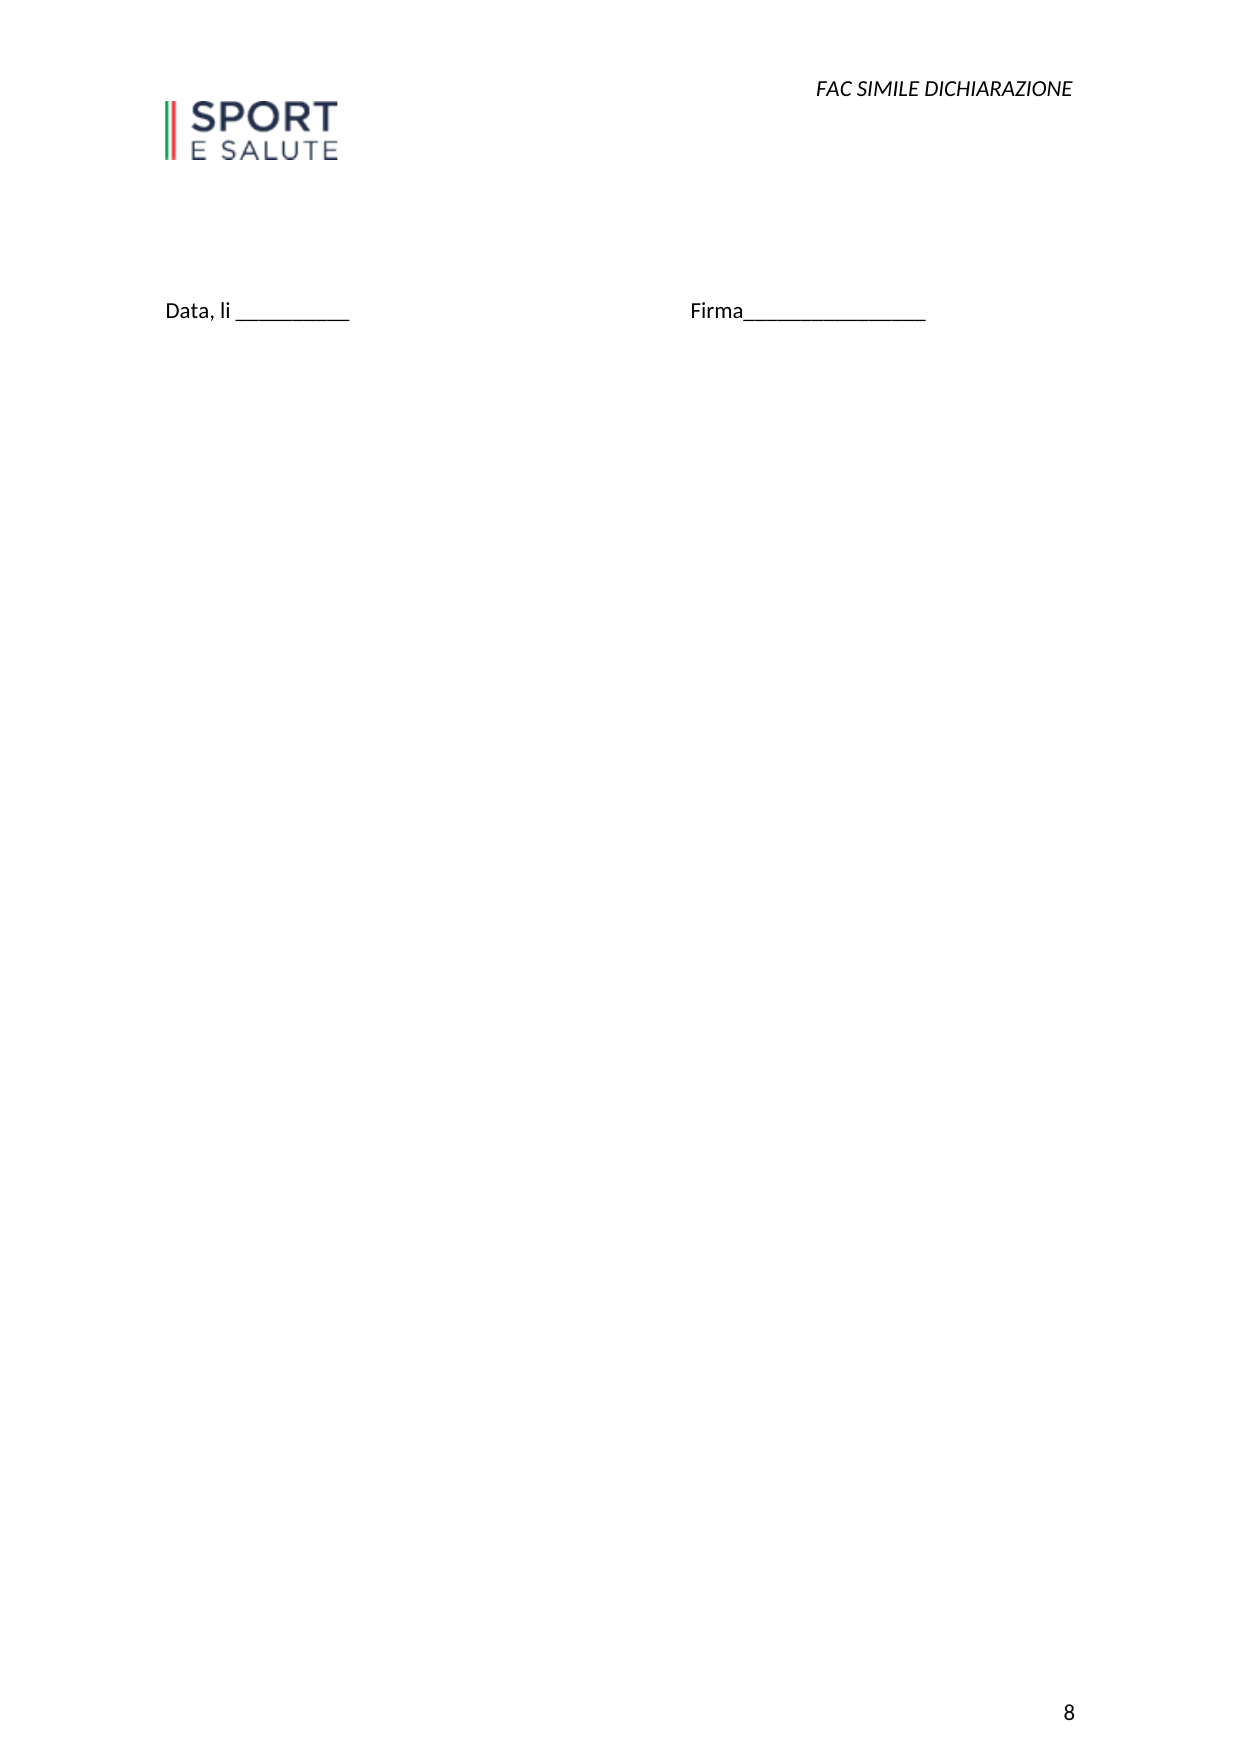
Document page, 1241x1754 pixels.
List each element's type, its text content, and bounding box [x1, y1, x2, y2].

picture [165, 101, 338, 160]
text Data, li __________ Firma________________ [165, 296, 1075, 324]
